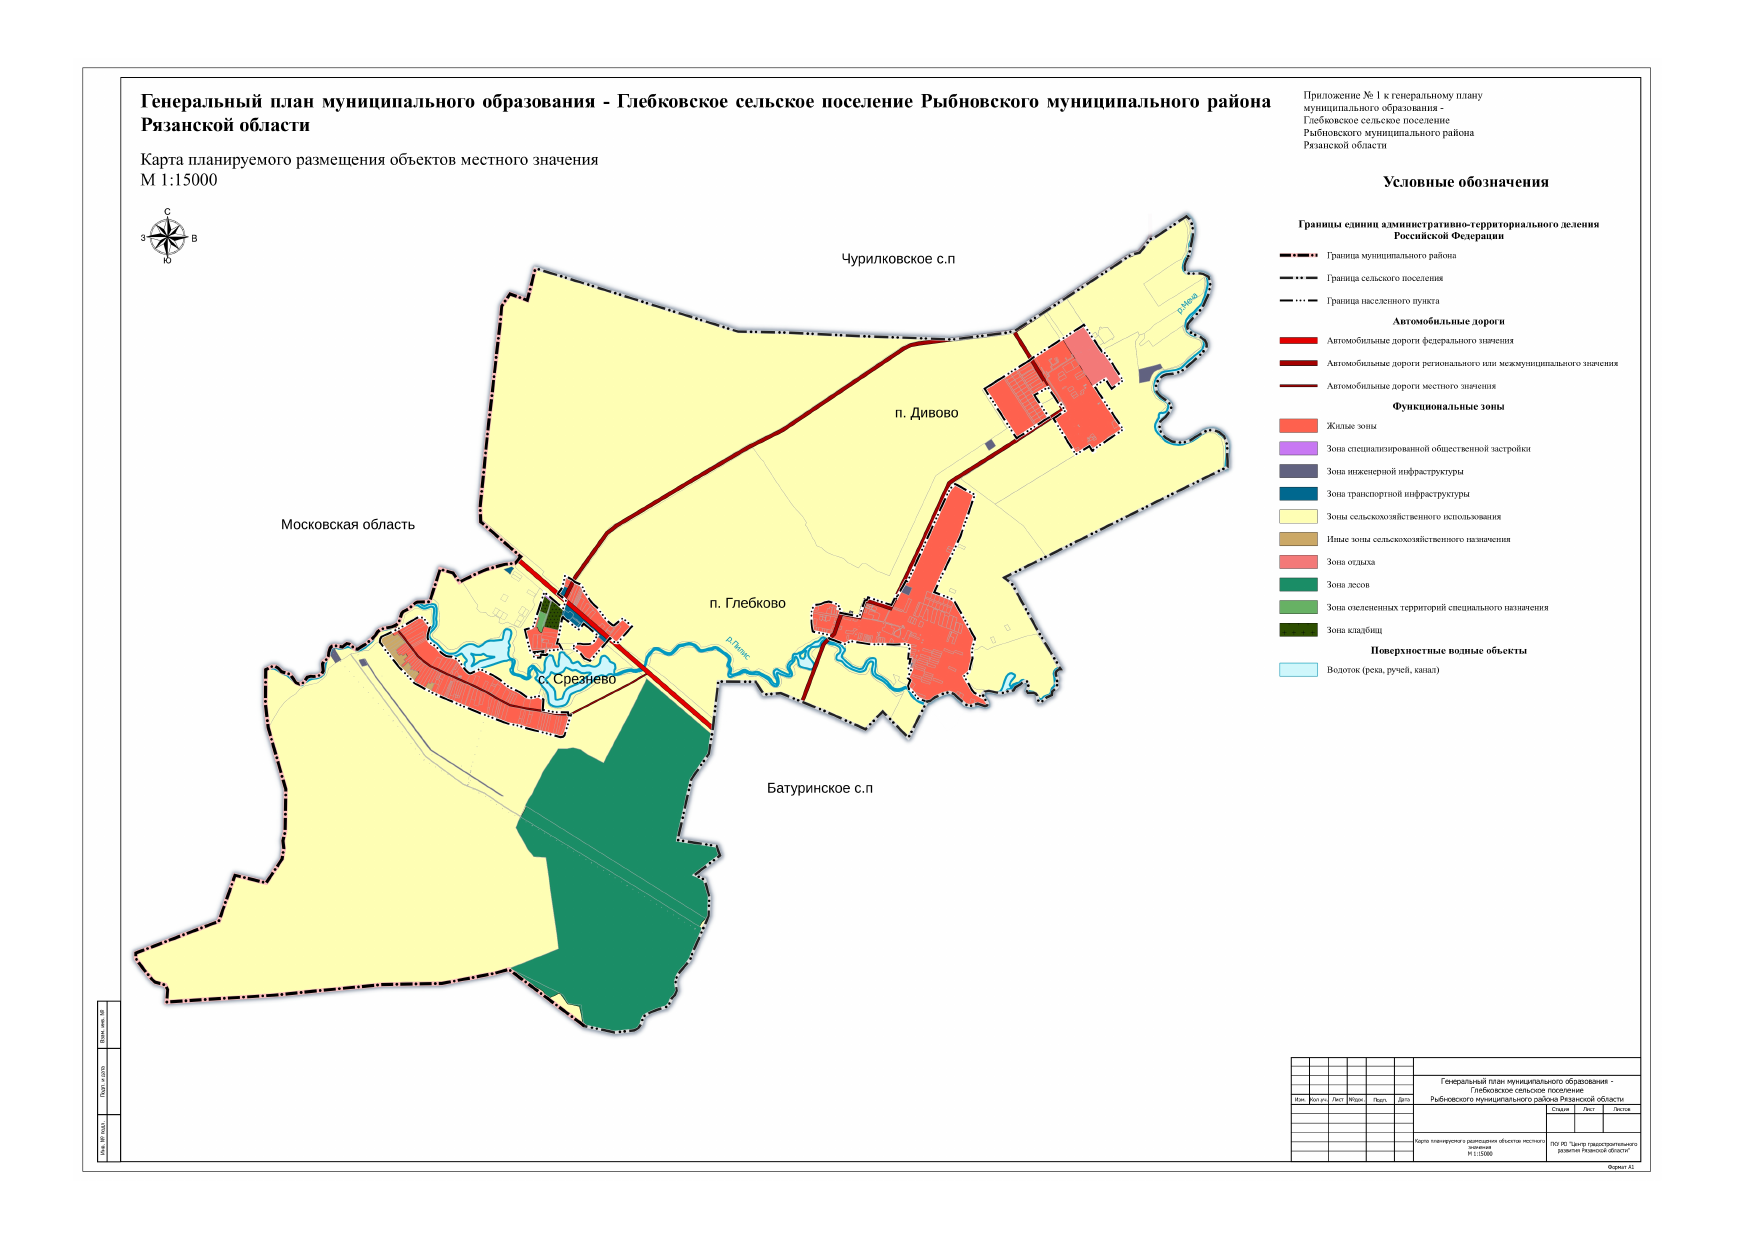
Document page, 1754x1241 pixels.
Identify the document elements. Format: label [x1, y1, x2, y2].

picture [73, 58, 1662, 1181]
